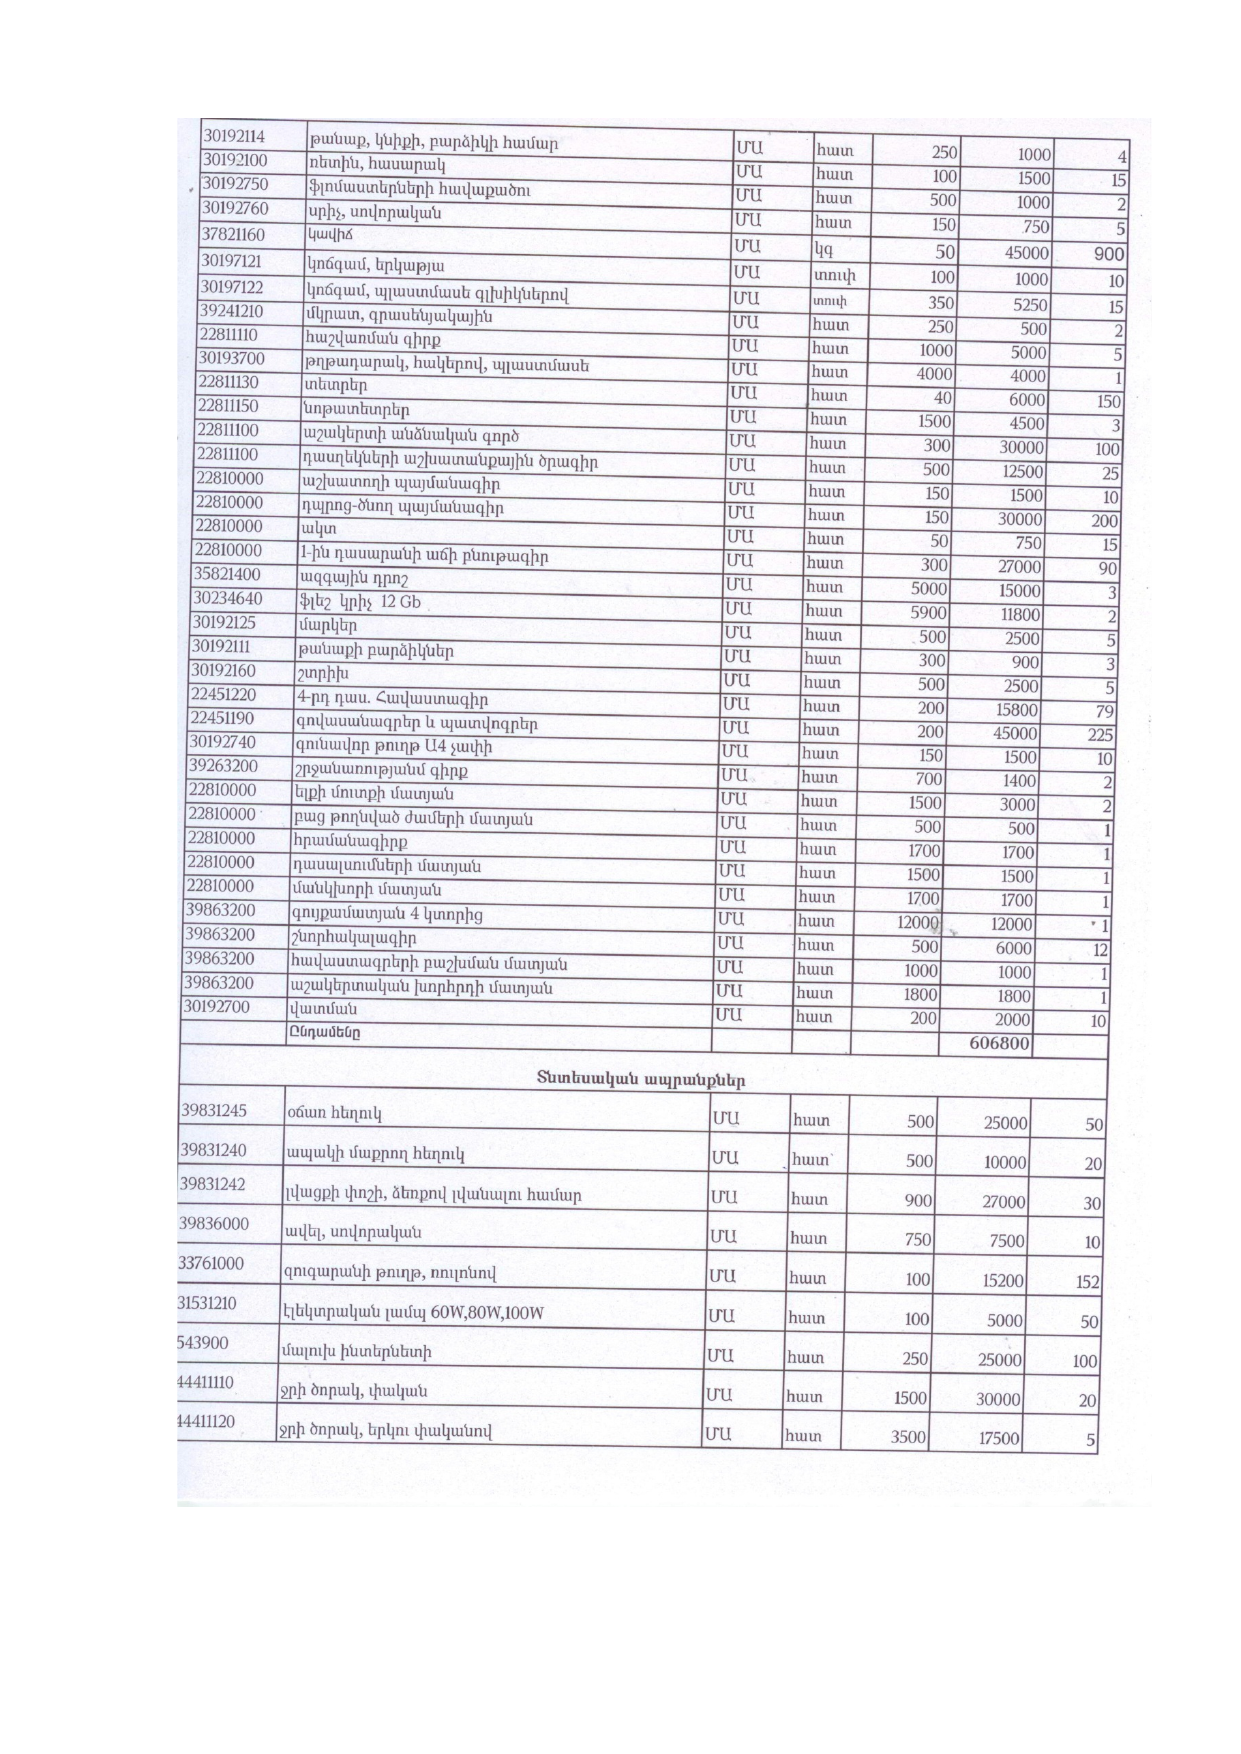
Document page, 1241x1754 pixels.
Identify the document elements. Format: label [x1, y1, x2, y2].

picture [177, 118, 1152, 1507]
